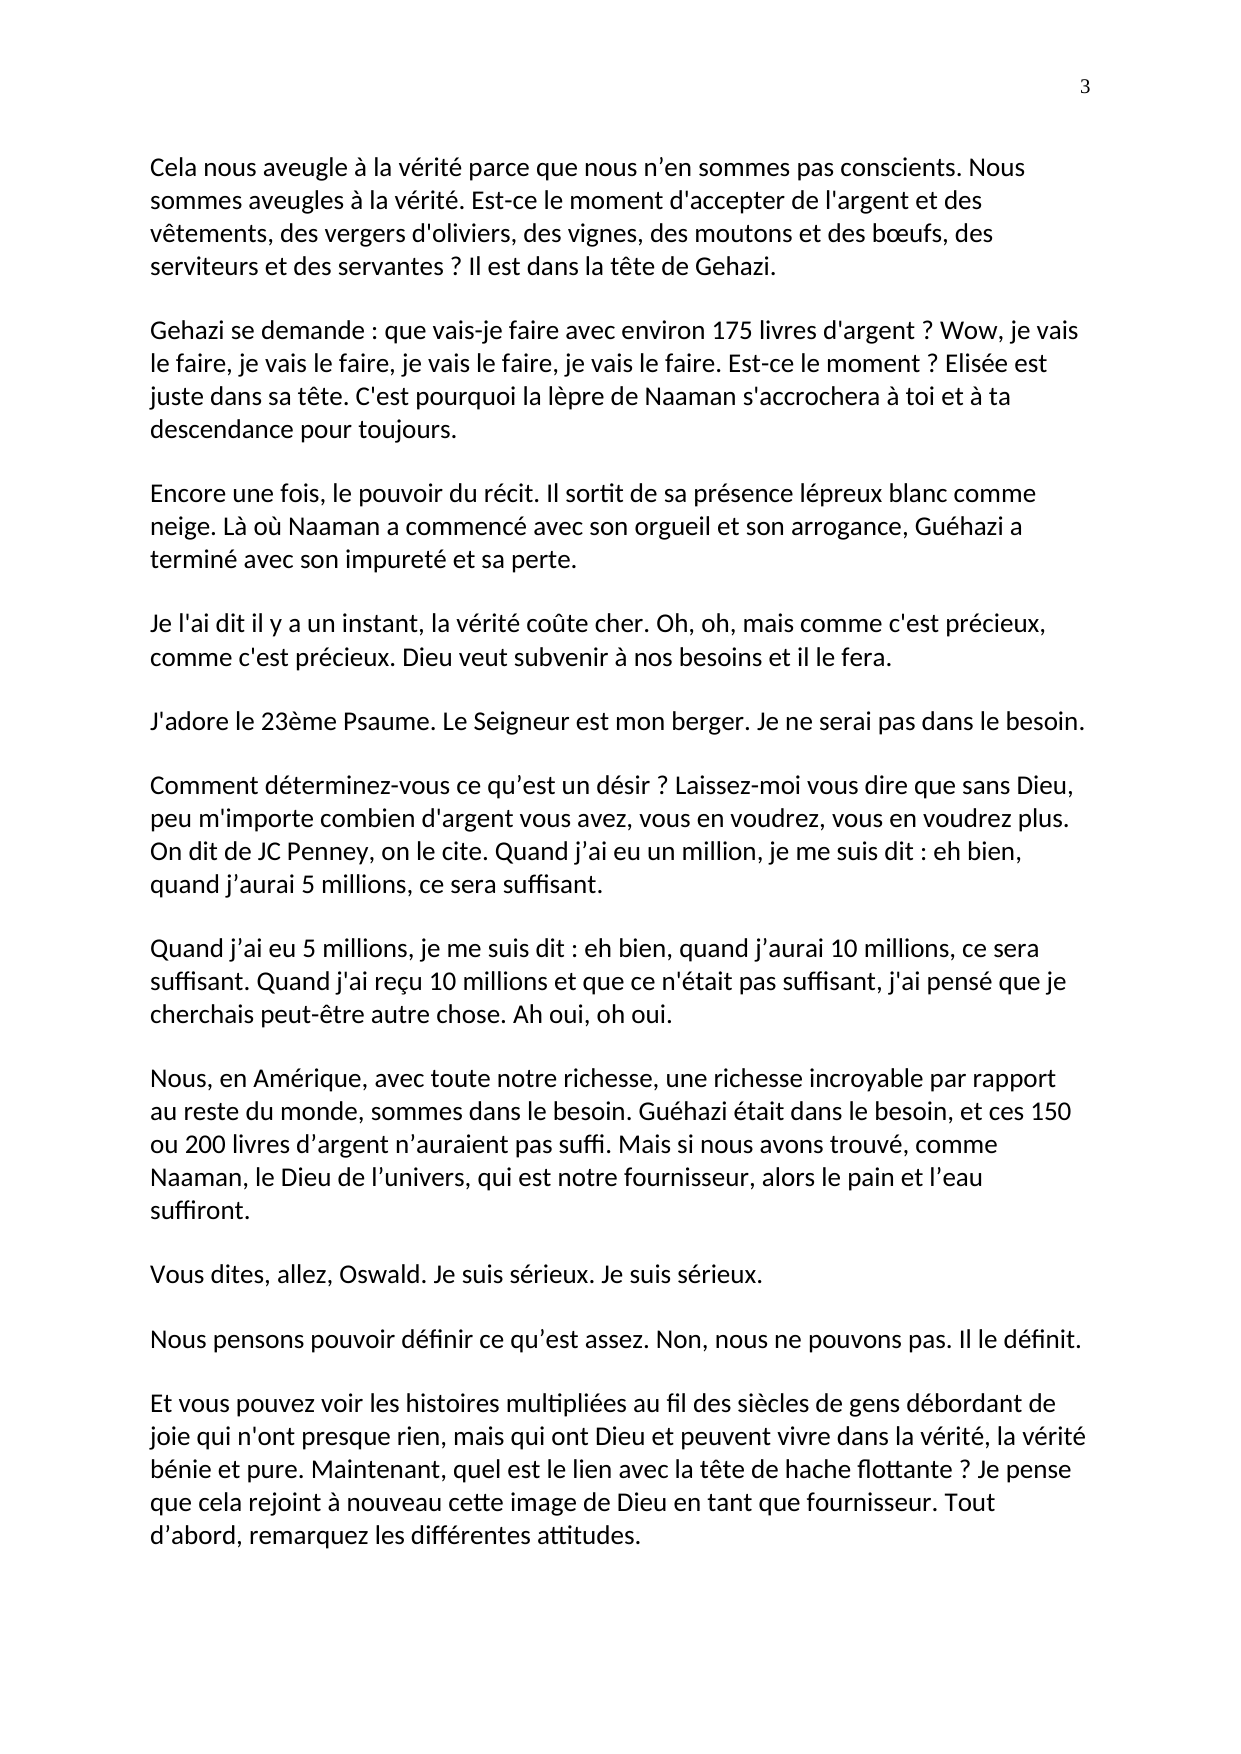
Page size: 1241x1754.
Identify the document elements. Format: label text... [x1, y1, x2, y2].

text Nous pensons pouvoir définir ce qu’est assez. Non, nous ne pouvons pas. Il le définit. [150, 1322, 1090, 1355]
text Je l'ai dit il y a un instant, la vérité coûte cher. Oh, oh, mais comme c'est précieux, comme c'est précieux. Dieu veut subvenir à nos besoins et il le fera. [150, 607, 1090, 673]
text Encore une fois, le pouvoir du récit. Il sortit de sa présence lépreux blanc comme neige. Là où Naaman a commencé avec son orgueil et son arrogance, Guéhazi a terminé avec son impureté et sa perte. [150, 476, 1090, 576]
text Et vous pouvez voir les histoires multipliées au fil des siècles de gens débordant de joie qui n'ont presque rien, mais qui ont Dieu et peuvent vivre dans la vérité, la vérité bénie et pure. Maintenant, quel est le lien avec la tête de hache flottante ? Je pense que cela rejoint à nouveau cette image de Dieu en tant que fournisseur. Tout d’abord, remarquez les différentes attitudes. [150, 1386, 1090, 1551]
text Gehazi se demande : que vais-je faire avec environ 175 livres d'argent ? Wow, je vais le faire, je vais le faire, je vais le faire, je vais le faire. Est-ce le moment ? Elisée est juste dans sa tête. C'est pourquoi la lèpre de Naaman s'accrochera à toi et à ta descendance pour toujours. [150, 313, 1090, 445]
text Nous, en Amérique, avec toute notre richesse, une richesse incroyable par rapport au reste du monde, sommes dans le besoin. Guéhazi était dans le besoin, et ces 150 ou 200 livres d’argent n’auraient pas suffi. Mais si nous avons trouvé, comme Naaman, le Dieu de l’univers, qui est notre fournisseur, alors le pain et l’eau suffiront. [150, 1061, 1090, 1227]
text Vous dites, allez, Oswald. Je suis sérieux. Je suis sérieux. [150, 1258, 1090, 1291]
text Quand j’ai eu 5 millions, je me suis dit : eh bien, quand j’aurai 10 millions, ce sera suffisant. Quand j'ai reçu 10 millions et que ce n'était pas suffisant, j'ai pensé que je cherchais peut-être autre chose. Ah oui, oh oui. [150, 931, 1090, 1030]
text Cela nous aveugle à la vérité parce que nous n’en sommes pas conscients. Nous sommes aveugles à la vérité. Est-ce le moment d'accepter de l'argent et des vêtements, des vergers d'oliviers, des vignes, des moutons et des bœufs, des serviteurs et des servantes ? Il est dans la tête de Gehazi. [150, 150, 1090, 282]
text J'adore le 23ème Psaume. Le Seigneur est mon berger. Je ne serai pas dans le besoin. [150, 704, 1090, 737]
text Comment déterminez-vous ce qu’est un désir ? Laissez-moi vous dire que sans Dieu, peu m'importe combien d'argent vous avez, vous en voudrez, vous en voudrez plus. On dit de JC Penney, on le cite. Quand j’ai eu un million, je me suis dit : eh bien, quand j’aurai 5 millions, ce sera suffisant. [150, 768, 1090, 900]
